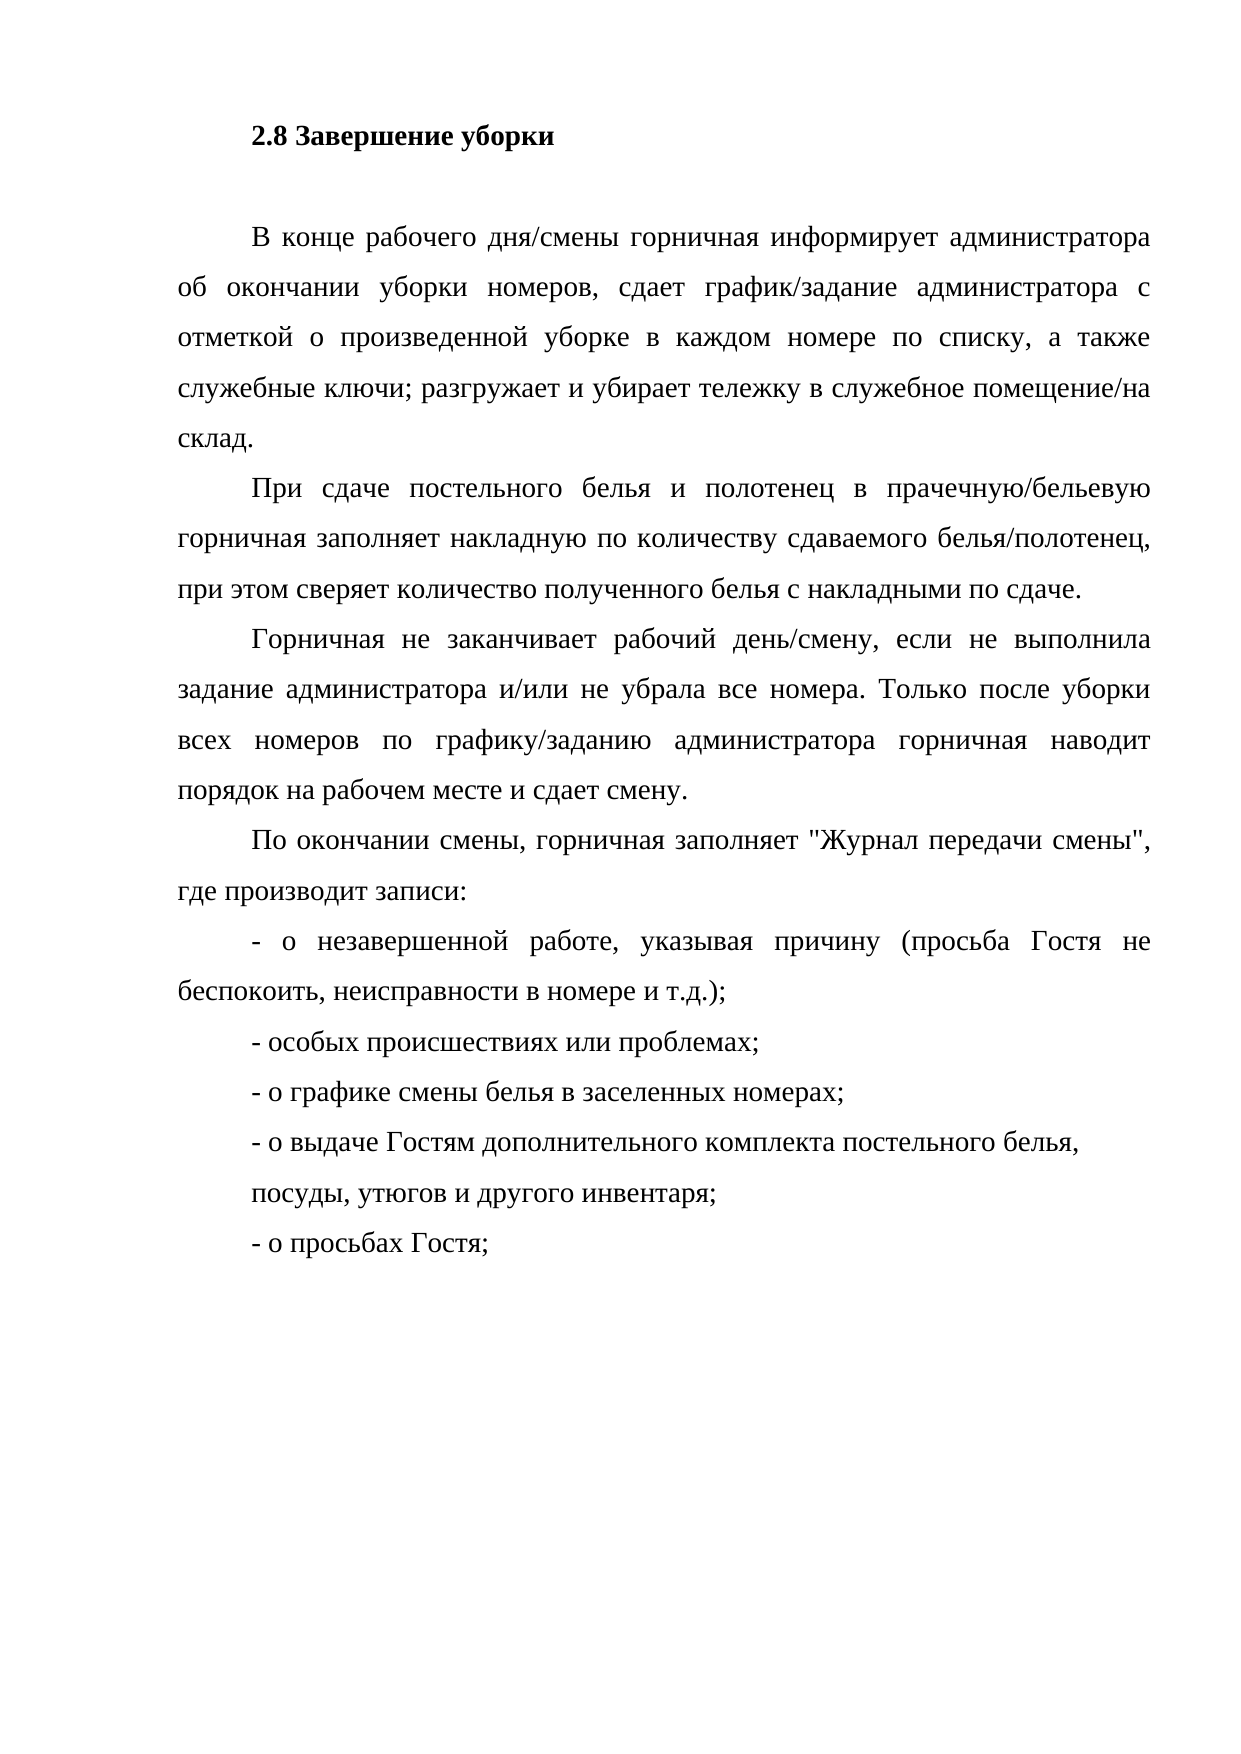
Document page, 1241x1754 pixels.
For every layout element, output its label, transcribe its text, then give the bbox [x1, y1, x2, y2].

text - о просьбах Гостя; [177, 1225, 1152, 1258]
text - о выдаче Гостям дополнительного комплекта постельного белья, [177, 1124, 1152, 1158]
text - особых происшествиях или проблемах; [177, 1024, 1152, 1057]
text 2.8 Завершение уборки [177, 118, 1152, 152]
text По окончании смены, горничная заполняет "Журнал передачи смены", где производит записи: [177, 822, 1152, 906]
text Горничная не заканчивает рабочий день/смену, если не выполнила задание администратора и/или не убрала все номера. Только после уборки всех номеров по графику/заданию администратора горничная наводит порядок на рабочем месте и сдает смену. [177, 621, 1152, 806]
text - о незавершенной работе, указывая причину (просьба Гостя не беспокоить, неисправности в номере и т.д.); [177, 923, 1152, 1007]
text посуды, утюгов и другого инвентаря; [177, 1175, 1152, 1208]
text При сдаче постельного белья и полотенец в прачечную/бельевую горничная заполняет накладную по количеству сдаваемого белья/полотенец, при этом сверяет количество полученного белья с накладными по сдаче. [177, 470, 1152, 604]
text - о графике смены белья в заселенных номерах; [177, 1074, 1152, 1108]
text В конце рабочего дня/смены горничная информирует администратора об окончании уборки номеров, сдает график/задание администратора с отметкой о произведенной уборке в каждом номере по списку, а также служебные ключи; разгружает и убирает тележку в служебное помещение/на склад. [177, 219, 1152, 453]
